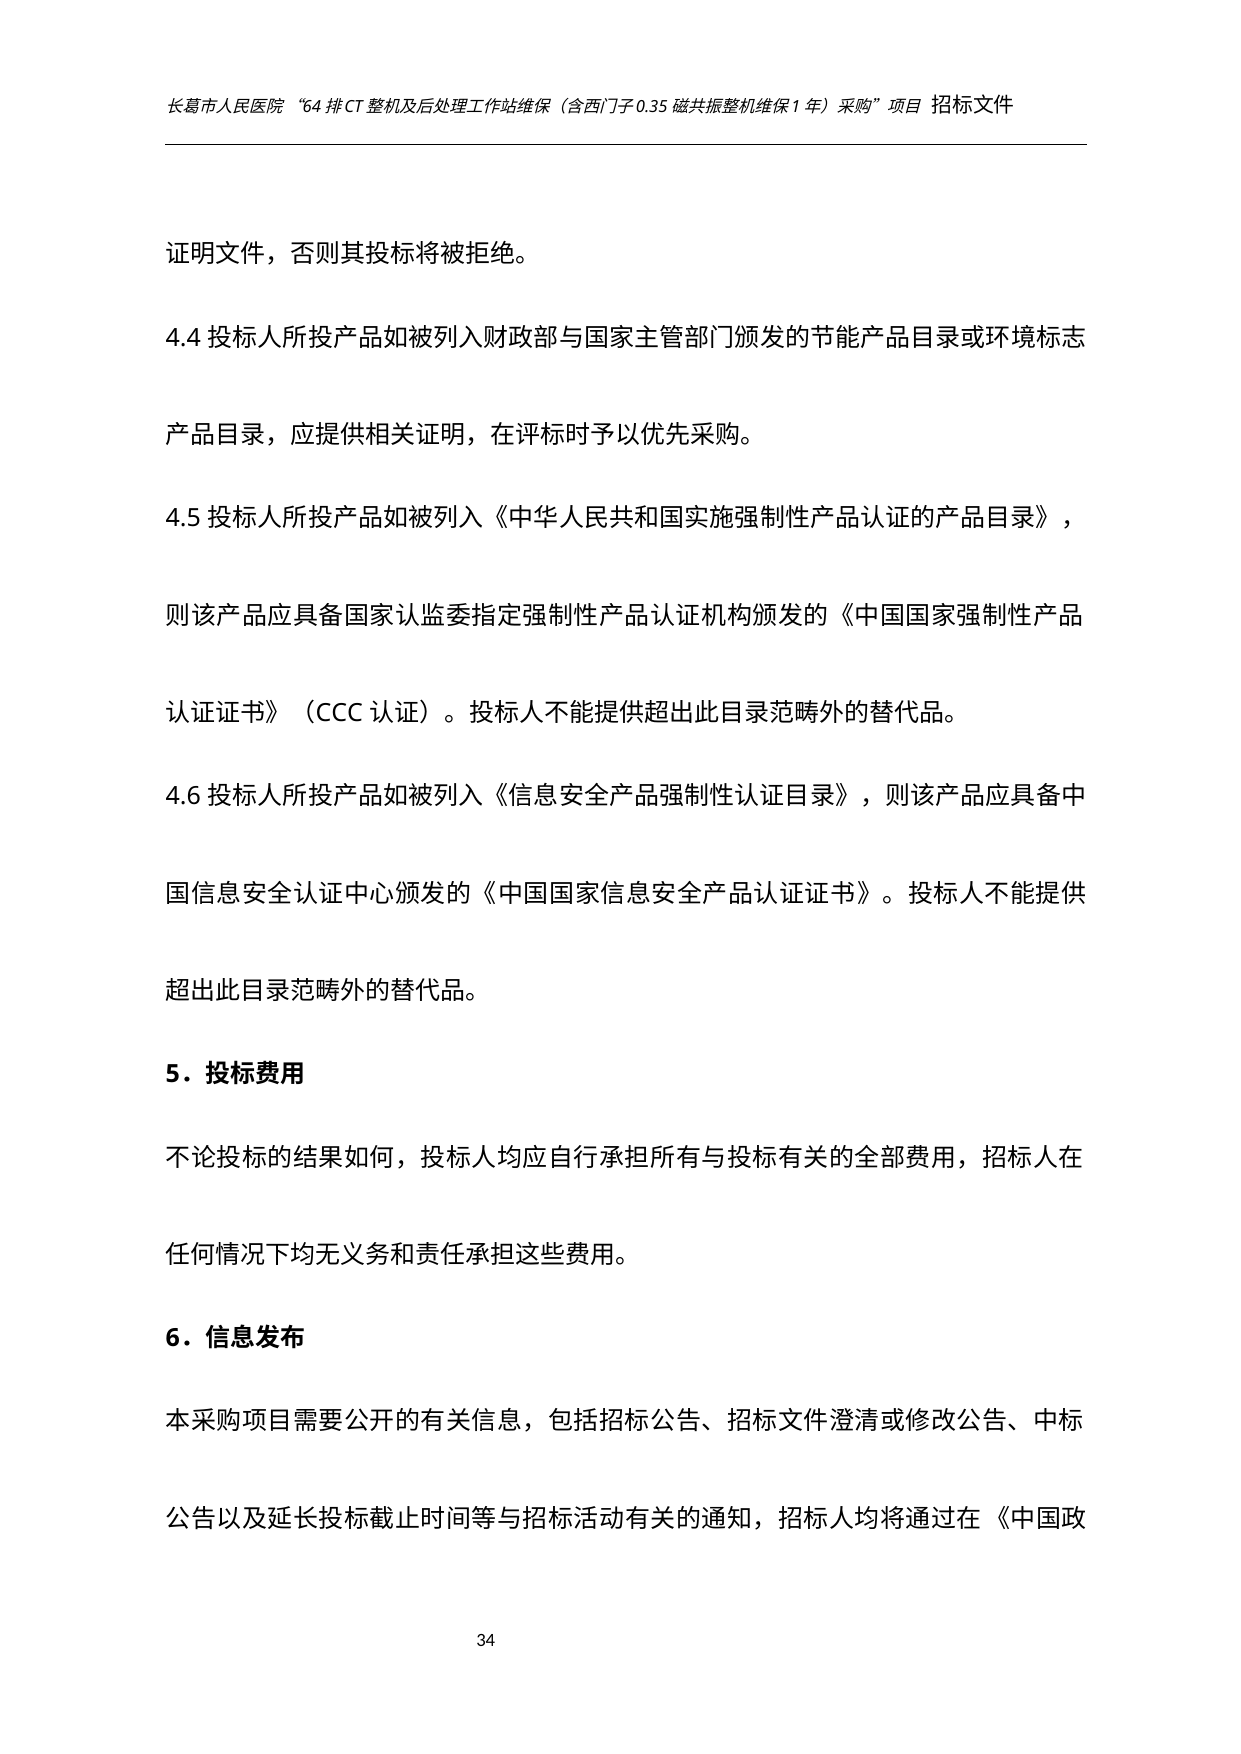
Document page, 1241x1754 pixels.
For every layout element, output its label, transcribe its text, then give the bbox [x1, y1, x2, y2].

text 6．信息发布 [165, 1303, 1087, 1368]
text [165, 1386, 1087, 1549]
text 4.4 投标人所投产品如被列入财政部与国家主管部门颁发的节能产品目录或环境标志产品目录，应提供相关证明，在评标时予以优先采购。 [165, 303, 1087, 465]
text 5．投标费用 [165, 1039, 1087, 1104]
text 4.6 投标人所投产品如被列入《信息安全产品强制性认证目录》，则该产品应具备中国信息安全认证中心颁发的《中国国家信息安全产品认证证书》。投标人不能提供超出此目录范畴外的替代品。 [165, 761, 1087, 1021]
text 4.5 投标人所投产品如被列入《中华人民共和国实施强制性产品认证的产品目录》，则该产品应具备国家认监委指定强制性产品认证机构颁发的《中国国家强制性产品认证证书》（CCC 认证）。投标人不能提供超出此目录范畴外的替代品。 [165, 483, 1087, 743]
text 不论投标的结果如何，投标人均应自行承担所有与投标有关的全部费用，招标人在任何情况下均无义务和责任承担这些费用。 [165, 1123, 1087, 1285]
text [165, 219, 1087, 284]
